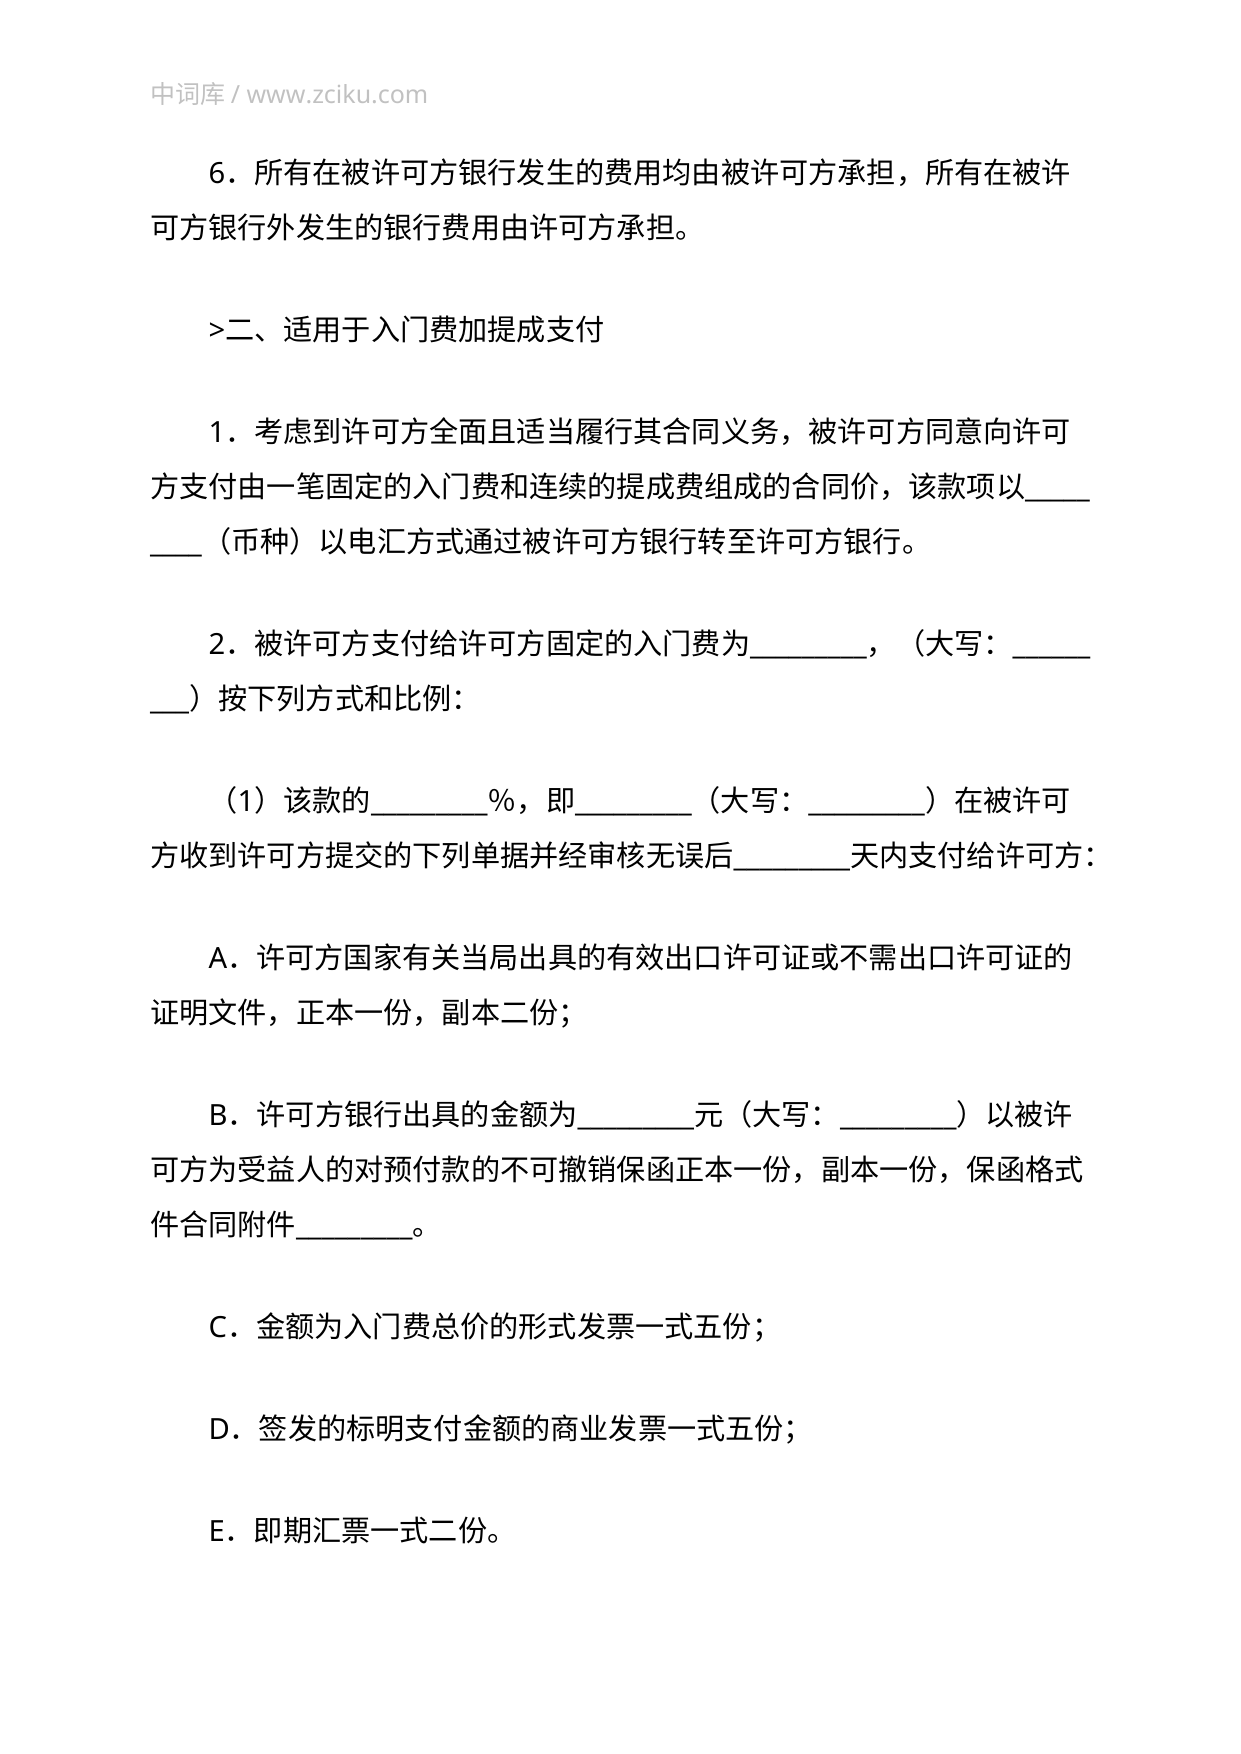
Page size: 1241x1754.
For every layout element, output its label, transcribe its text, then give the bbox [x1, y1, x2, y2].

text >二、适用于入门费加提成支付 [150, 307, 1090, 349]
text 6．所有在被许可方银行发生的费用均由被许可方承担，所有在被许可方银行外发生的银行费用由许可方承担。 [150, 150, 1090, 247]
text 1．考虑到许可方全面且适当履行其合同义务，被许可方同意向许可方支付由一笔固定的入门费和连续的提成费组成的合同价，该款项以_________（币种）以电汇方式通过被许可方银行转至许可方银行。 [150, 409, 1090, 561]
text D．签发的标明支付金额的商业发票一式五份； [150, 1405, 1090, 1448]
text B．许可方银行出具的金额为_________元（大写：_________）以被许可方为受益人的对预付款的不可撤销保函正本一份，副本一份，保函格式件合同附件_________。 [150, 1091, 1090, 1244]
text （1）该款的_________％，即_________（大写：_________）在被许可方收到许可方提交的下列单据并经审核无误后_________天内支付给许可方： [150, 778, 1090, 875]
text A．许可方国家有关当局出具的有效出口许可证或不需出口许可证的证明文件，正本一份，副本二份； [150, 935, 1090, 1032]
text C．金额为入门费总价的形式发票一式五份； [150, 1303, 1090, 1346]
text 2．被许可方支付给许可方固定的入门费为_________，（大写：_________）按下列方式和比例： [150, 621, 1090, 718]
text E．即期汇票一式二份。 [150, 1507, 1090, 1550]
